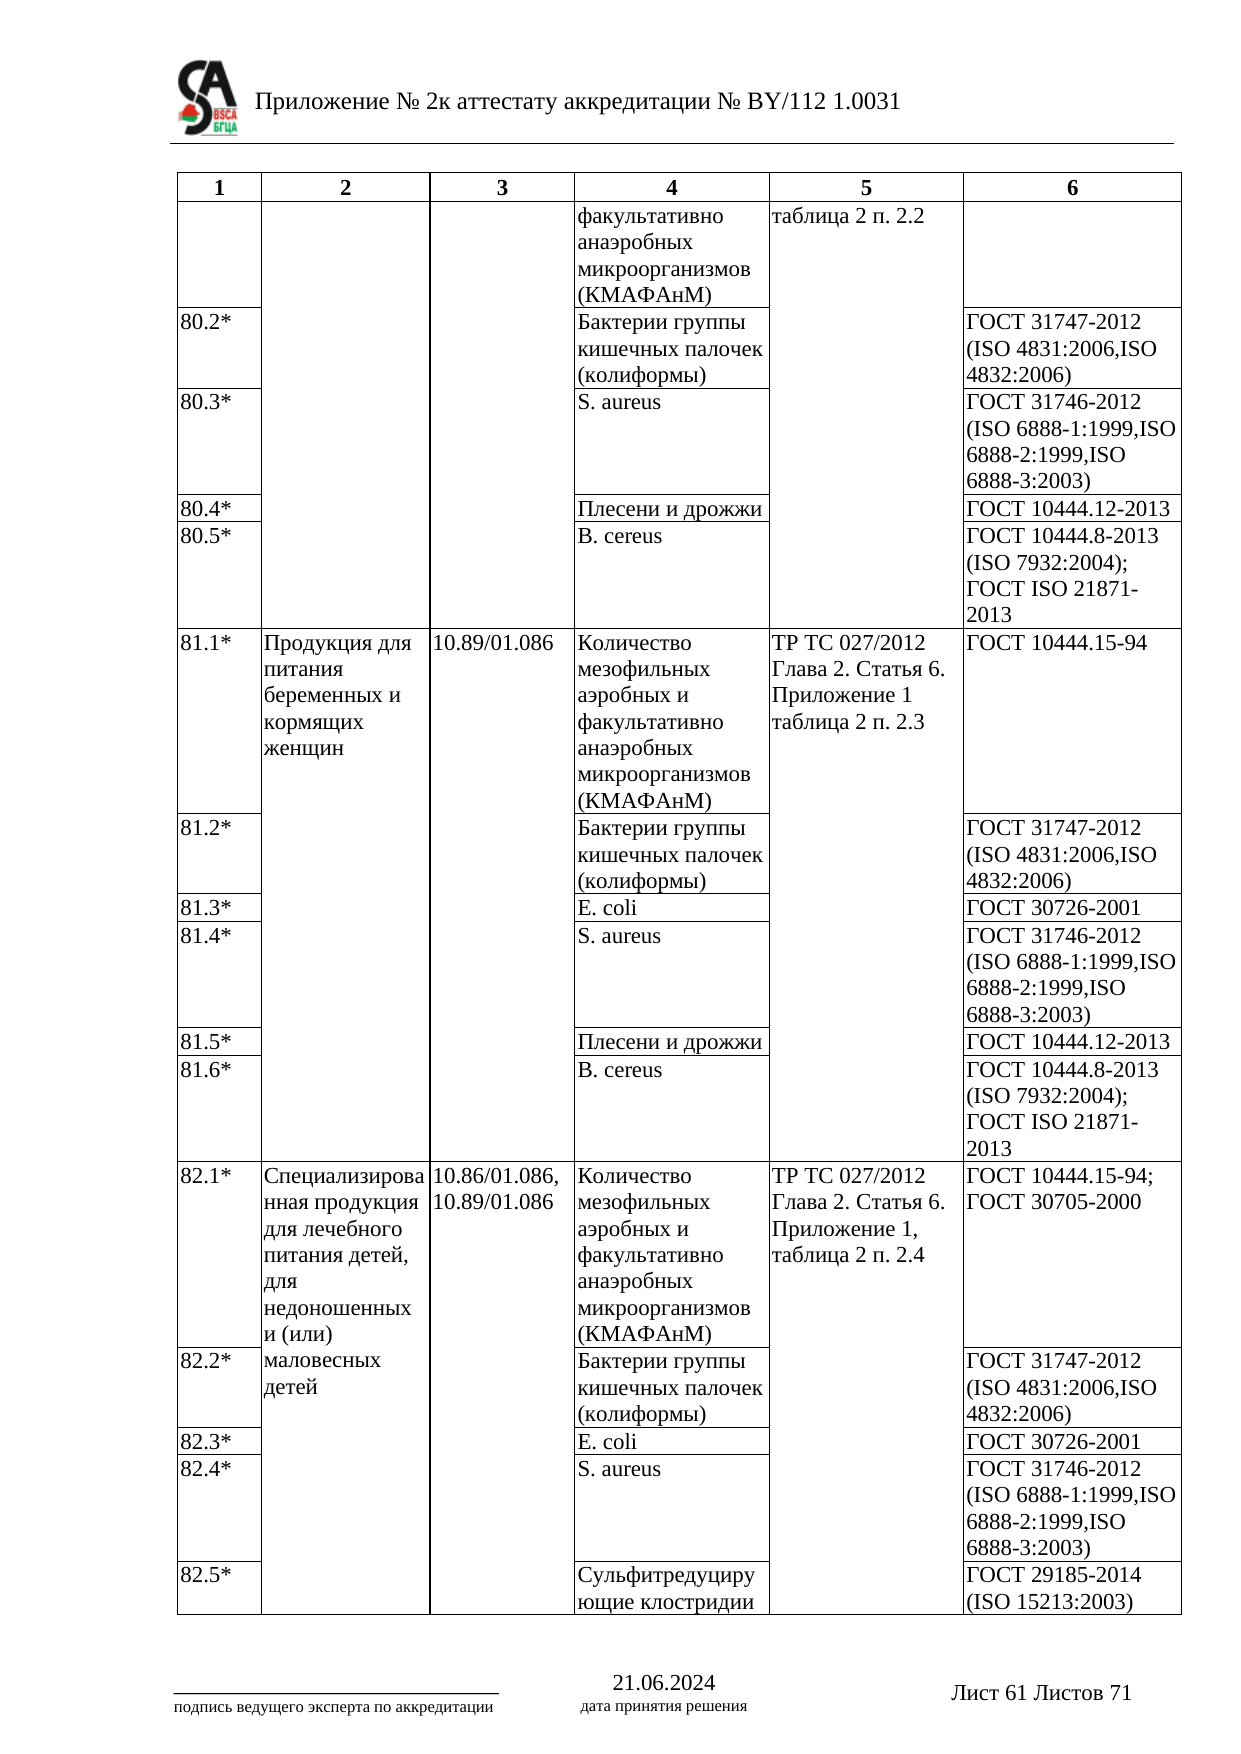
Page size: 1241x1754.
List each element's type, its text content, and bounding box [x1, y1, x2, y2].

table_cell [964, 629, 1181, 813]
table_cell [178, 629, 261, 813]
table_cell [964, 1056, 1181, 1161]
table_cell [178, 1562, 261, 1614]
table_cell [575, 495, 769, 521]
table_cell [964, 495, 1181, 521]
table_header 2 [262, 173, 429, 201]
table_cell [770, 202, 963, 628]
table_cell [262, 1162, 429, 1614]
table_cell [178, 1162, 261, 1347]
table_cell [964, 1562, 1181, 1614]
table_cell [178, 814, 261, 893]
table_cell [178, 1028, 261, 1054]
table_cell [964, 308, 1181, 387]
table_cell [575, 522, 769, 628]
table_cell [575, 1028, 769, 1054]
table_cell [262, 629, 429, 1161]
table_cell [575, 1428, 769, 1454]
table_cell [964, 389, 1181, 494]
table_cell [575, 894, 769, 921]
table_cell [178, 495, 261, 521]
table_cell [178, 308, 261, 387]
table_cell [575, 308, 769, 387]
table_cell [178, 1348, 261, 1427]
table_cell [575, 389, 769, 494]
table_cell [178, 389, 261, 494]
table_header 3 [431, 173, 574, 201]
table_header 6 [964, 173, 1181, 201]
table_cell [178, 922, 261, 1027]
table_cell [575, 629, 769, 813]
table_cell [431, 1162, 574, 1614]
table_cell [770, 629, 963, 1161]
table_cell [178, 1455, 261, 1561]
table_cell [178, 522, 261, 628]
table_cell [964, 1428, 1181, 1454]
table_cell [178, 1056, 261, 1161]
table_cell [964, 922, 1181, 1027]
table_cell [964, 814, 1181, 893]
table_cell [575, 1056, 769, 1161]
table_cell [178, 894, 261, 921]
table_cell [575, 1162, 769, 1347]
table_header 1 [178, 173, 261, 201]
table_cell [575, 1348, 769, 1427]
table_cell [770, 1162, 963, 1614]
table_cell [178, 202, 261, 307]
table_header 5 [770, 173, 963, 201]
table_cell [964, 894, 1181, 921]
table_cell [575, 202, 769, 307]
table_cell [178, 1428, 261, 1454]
table_header 4 [575, 173, 769, 201]
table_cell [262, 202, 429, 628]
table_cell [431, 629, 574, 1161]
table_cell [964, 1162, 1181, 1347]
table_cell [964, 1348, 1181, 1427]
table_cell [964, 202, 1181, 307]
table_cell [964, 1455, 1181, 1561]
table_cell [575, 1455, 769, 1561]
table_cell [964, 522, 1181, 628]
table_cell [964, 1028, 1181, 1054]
picture [177, 59, 239, 136]
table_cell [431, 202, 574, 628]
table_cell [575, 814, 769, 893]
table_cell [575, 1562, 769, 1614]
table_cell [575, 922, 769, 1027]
